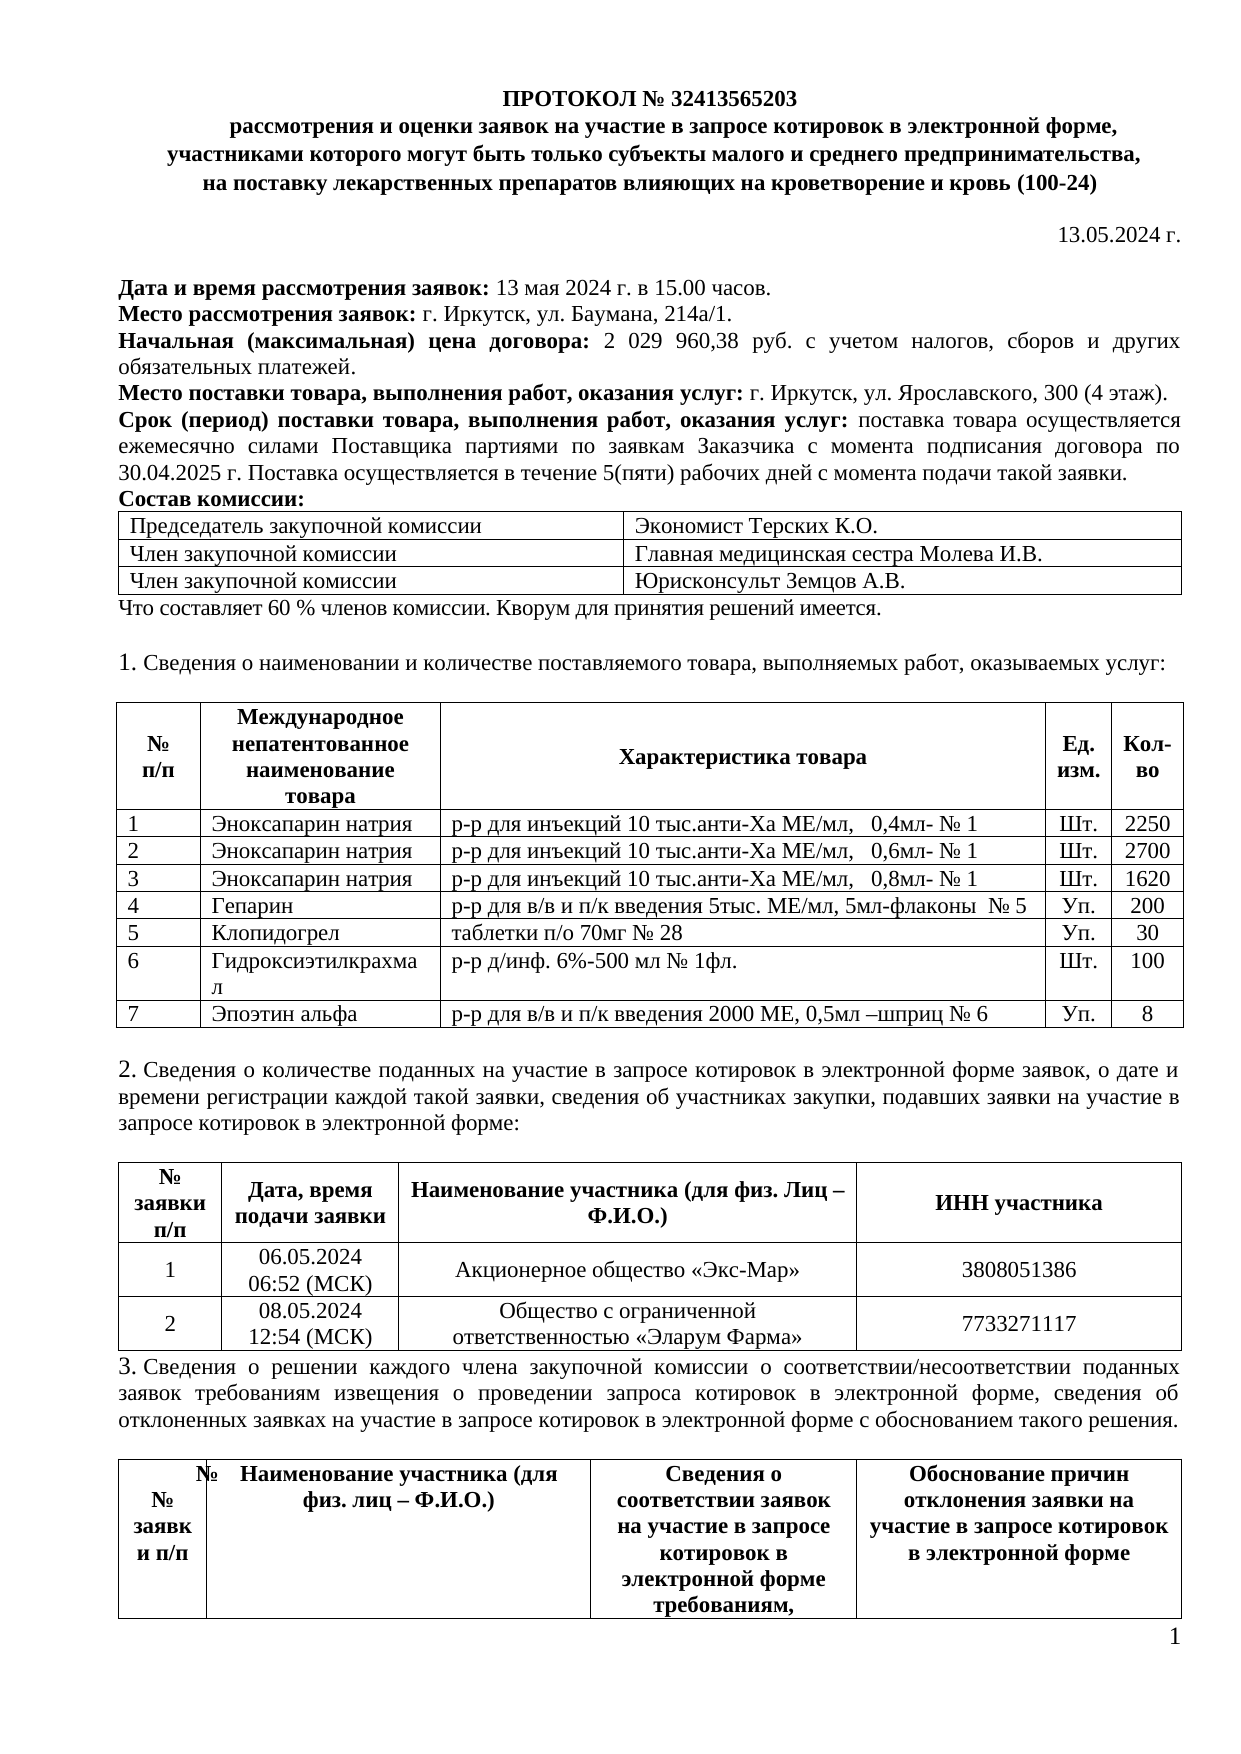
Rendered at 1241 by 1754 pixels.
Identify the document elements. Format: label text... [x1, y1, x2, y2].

table_cell 100 [1112, 947, 1183, 999]
table_header Председатель закупочной комиссии [119, 512, 623, 539]
table_cell 08.05.2024 12:54 (МСК) [222, 1297, 398, 1350]
table_cell Эноксапарин натрия [201, 865, 440, 891]
table_cell р-р д/инф. 6%-500 мл № 1фл. [441, 947, 1045, 999]
table_cell 7 [117, 1001, 200, 1027]
table_cell р-р для инъекций 10 тыс.анти-Ха МЕ/мл, 0,4мл- № 1 [441, 810, 1045, 836]
list Сведения о наименовании и количестве поставляемого товара, выполняемых работ, оказываемых услуг: [118, 647, 1181, 676]
table_cell Уп. [1046, 1001, 1111, 1027]
table_cell 3 [117, 865, 200, 891]
table_header №№ заявки п/п [119, 1460, 206, 1618]
list Сведения о решении каждого члена закупочной комиссии о соответствии/несоответствии поданных заявок требованиям извещения о проведении запроса котировок в электронной форме, сведения об отклоненных заявках на участие в запросе котировок в электронной форме с обоснованием такого решения. [118, 1351, 1181, 1432]
text на поставку лекарственных препаратов влияющих на кроветворение и кровь (100-24) [118, 169, 1181, 195]
table_cell Член закупочной комиссии [119, 567, 623, 593]
table_cell р-р для инъекций 10 тыс.анти-Ха МЕ/мл, 0,6мл- № 1 [441, 837, 1045, 863]
table_cell 30 [1112, 919, 1183, 946]
table_cell 6 [117, 947, 200, 999]
table_header Кол-во [1112, 703, 1183, 809]
table_cell р-р для инъекций 10 тыс.анти-Ха МЕ/мл, 0,8мл- № 1 [441, 865, 1045, 891]
text Состав комиссии: [118, 485, 1181, 511]
table_cell Эноксапарин натрия [201, 837, 440, 863]
table_cell 06.05.2024 06:52 (МСК) [222, 1243, 398, 1296]
table_cell 5 [117, 919, 200, 946]
table_cell 7733271117 [857, 1297, 1181, 1350]
table_header Наименование участника (для физ. Лиц – Ф.И.О.) [399, 1163, 856, 1242]
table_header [591, 1460, 856, 1618]
table_cell 1 [117, 810, 200, 836]
table_cell Гепарин [201, 892, 440, 918]
table_header Международное непатентованное наименование товара [201, 703, 440, 809]
text Что составляет 60 % членов комиссии. Кворум для принятия решений имеется. [118, 595, 1181, 621]
table_cell 3808051386 [857, 1243, 1181, 1296]
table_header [857, 1460, 1181, 1618]
table_cell 2 [117, 837, 200, 863]
table_cell 2250 [1112, 810, 1183, 836]
list Сведения о количестве поданных на участие в запросе котировок в электронной форме заявок, о дате и времени регистрации каждой такой заявки, сведения об участниках закупки, подавших заявки на участие в запросе котировок в электронной форме: [118, 1054, 1181, 1136]
table_header Характеристика товара [441, 703, 1045, 809]
text Дата и время рассмотрения заявок: 13 мая 2024 г. в 15.00 часов. [118, 274, 1181, 300]
table_header Ед. изм. [1046, 703, 1111, 809]
table_cell 2 [119, 1297, 221, 1350]
text рассмотрения и оценки заявок на участие в запросе котировок в электронной форме, участниками которого могут быть только субъекты малого и среднего предпринимательства, [126, 112, 1181, 167]
table_cell Уп. [1046, 919, 1111, 946]
table_cell Шт. [1046, 865, 1111, 891]
title ПРОТОКОЛ № 32413565203 [118, 85, 1181, 112]
text Место поставки товара, выполнения работ, оказания услуг: г. Иркутск, ул. Ярославского, 300 (4 этаж). [118, 379, 1181, 406]
table_cell Общество с ограниченной ответственностью «Эларум Фарма» [399, 1297, 856, 1350]
table_cell р-р для в/в и п/к введения 2000 МЕ, 0,5мл –шприц № 6 [441, 1001, 1045, 1027]
table_cell 2700 [1112, 837, 1183, 863]
table_cell 4 [117, 892, 200, 918]
text Место рассмотрения заявок: г. Иркутск, ул. Баумана, 214а/1. [118, 300, 1181, 327]
table_cell 1 [119, 1243, 221, 1296]
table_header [207, 1460, 590, 1618]
table_header Экономист Терских К.О. [624, 512, 1181, 539]
text Срок (период) поставки товара, выполнения работ, оказания услуг: поставка товара осуществляется ежемесячно силами Поставщика партиями по заявкам Заказчика с момента подписания договора по 30.04.2025 г. Поставка осуществляется в течение 5(пяти) рабочих дней с момента подачи такой заявки. [118, 406, 1181, 485]
table_cell Эноксапарин натрия [201, 810, 440, 836]
table_cell Юрисконсульт Земцов А.В. [624, 567, 1181, 593]
table_cell 200 [1112, 892, 1183, 918]
table_cell Шт. [1046, 837, 1111, 863]
table_cell 1620 [1112, 865, 1183, 891]
table_cell р-р для в/в и п/к введения 5тыс. МЕ/мл, 5мл-флаконы № 5 [441, 892, 1045, 918]
title 13.05.2024 г. [118, 221, 1181, 248]
text Начальная (максимальная) цена договора: 2 029 960,38 руб. с учетом налогов, сборов и других обязательных платежей. [118, 327, 1181, 379]
table_cell Клопидогрел [201, 919, 440, 946]
table_cell Член закупочной комиссии [119, 540, 623, 566]
table_cell Акционерное общество «Экс-Мар» [399, 1243, 856, 1296]
table_cell Главная медицинская сестра Молева И.В. [624, 540, 1181, 566]
table_cell Шт. [1046, 947, 1111, 999]
table_header ИНН участника [857, 1163, 1181, 1242]
table_cell таблетки п/о 70мг № 28 [441, 919, 1045, 946]
table_cell Шт. [1046, 810, 1111, 836]
table_cell Эпоэтин альфа [201, 1001, 440, 1027]
table_header Дата, время подачи заявки [222, 1163, 398, 1242]
table_cell Гидроксиэтилкрахмал [201, 947, 440, 999]
table_cell 8 [1112, 1001, 1183, 1027]
table_header № заявки п/п [119, 1163, 221, 1242]
table_header № п/п [117, 703, 200, 809]
table_cell Уп. [1046, 892, 1111, 918]
